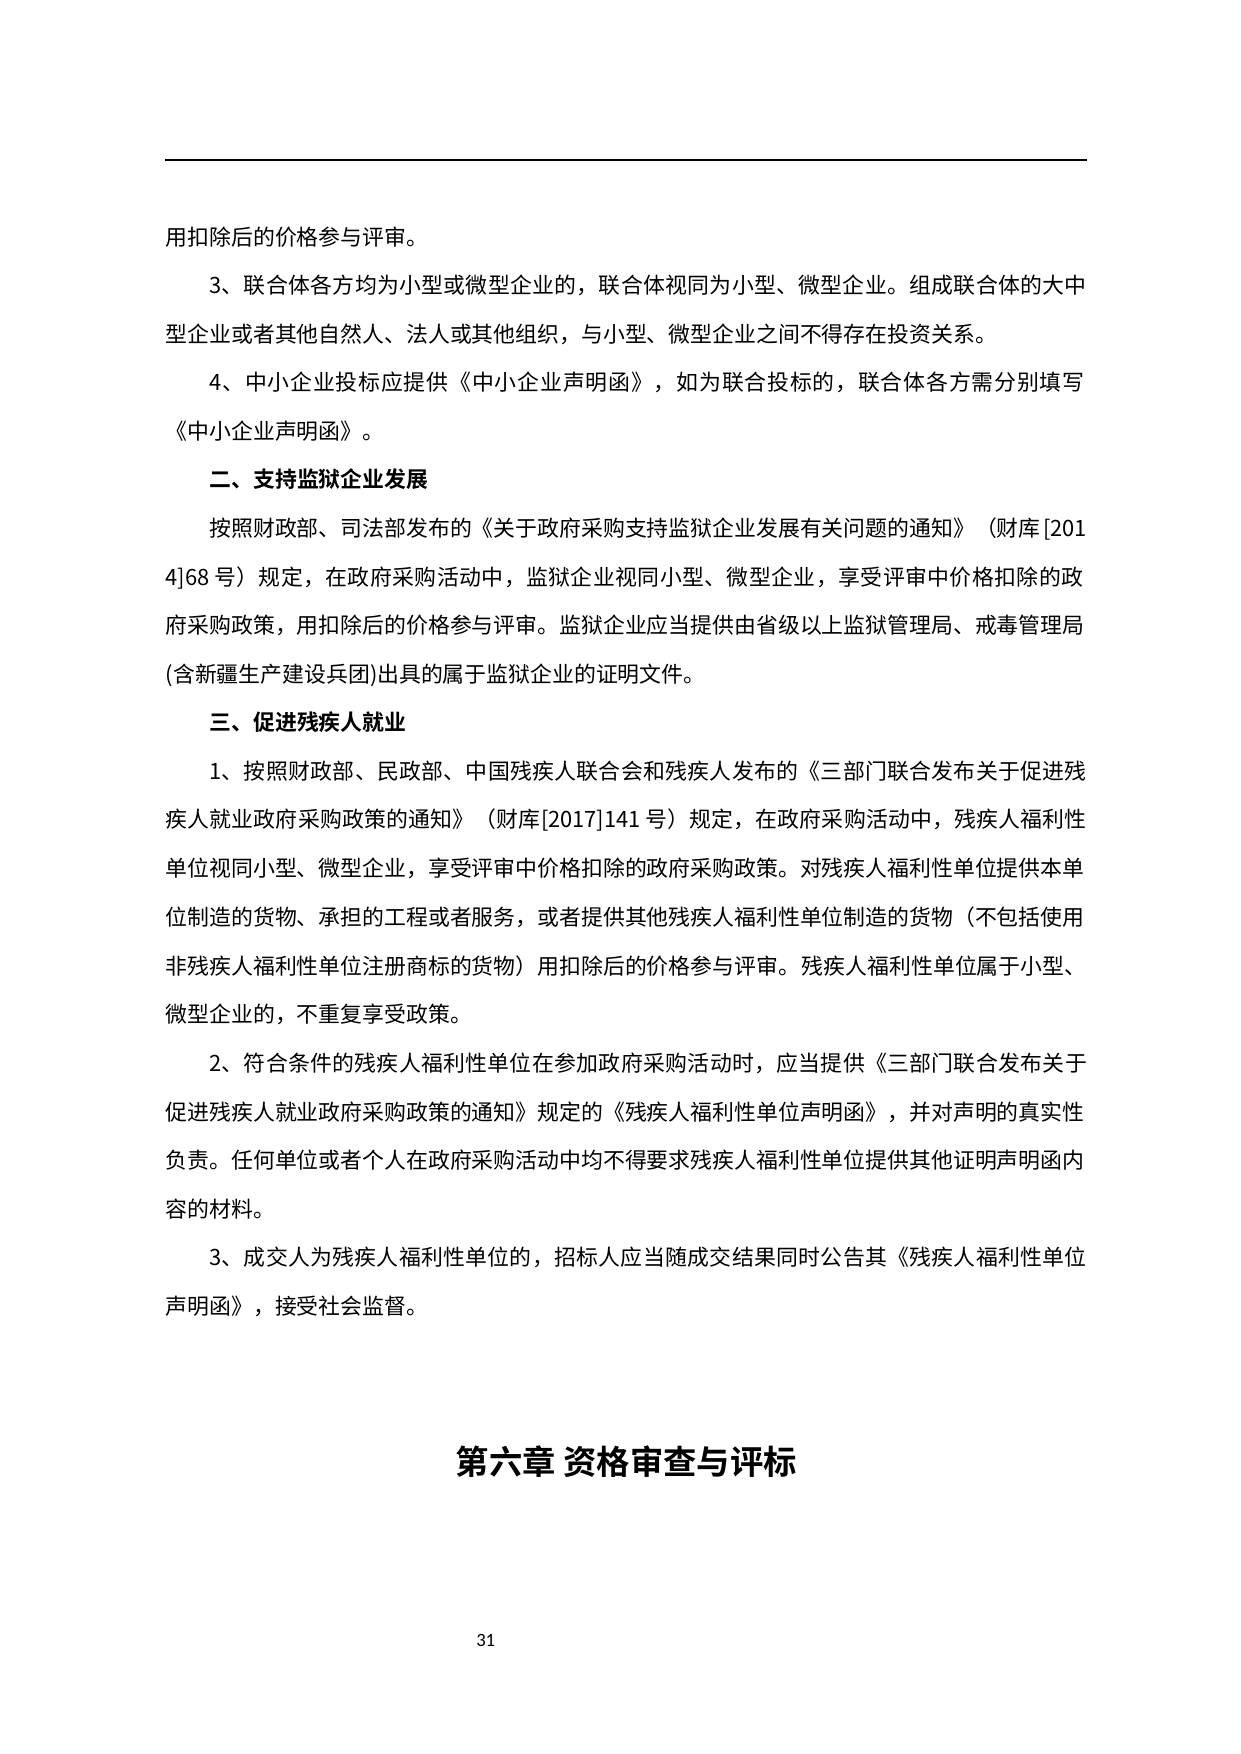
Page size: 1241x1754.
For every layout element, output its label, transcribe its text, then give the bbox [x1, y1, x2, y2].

text 2、符合条件的残疾人福利性单位在参加政府采购活动时，应当提供《三部门联合发布关于促进残疾人就业政府采购政策的通知》规定的《残疾人福利性单位声明函》，并对声明的真实性负责。任何单位或者个人在政府采购活动中均不得要求残疾人福利性单位提供其他证明声明函内容的材料。 [165, 1045, 1087, 1224]
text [165, 219, 1087, 252]
text 第六章 资格审查与评标 [165, 1428, 1087, 1493]
text 三、促进残疾人就业 [165, 705, 1087, 737]
text 4、中小企业投标应提供《中小企业声明函》，如为联合投标的，联合体各方需分别填写《中小企业声明函》。 [165, 365, 1087, 446]
text 按照财政部、司法部发布的《关于政府采购支持监狱企业发展有关问题的通知》（财库[2014]68号）规定，在政府采购活动中，监狱企业视同小型、微型企业，享受评审中价格扣除的政府采购政策，用扣除后的价格参与评审。监狱企业应当提供由省级以上监狱管理局、戒毒管理局(含新疆生产建设兵团)出具的属于监狱企业的证明文件。 [165, 510, 1087, 689]
text 1、按照财政部、民政部、中国残疾人联合会和残疾人发布的《三部门联合发布关于促进残疾人就业政府采购政策的通知》（财库[2017]141号）规定，在政府采购活动中，残疾人福利性单位视同小型、微型企业，享受评审中价格扣除的政府采购政策。对残疾人福利性单位提供本单位制造的货物、承担的工程或者服务，或者提供其他残疾人福利性单位制造的货物（不包括使用非残疾人福利性单位注册商标的货物）用扣除后的价格参与评审。残疾人福利性单位属于小型、微型企业的，不重复享受政策。 [165, 753, 1087, 1029]
text 二、支持监狱企业发展 [165, 462, 1087, 494]
text 3、联合体各方均为小型或微型企业的，联合体视同为小型、微型企业。组成联合体的大中型企业或者其他自然人、法人或其他组织，与小型、微型企业之间不得存在投资关系。 [165, 268, 1087, 349]
text 3、成交人为残疾人福利性单位的，招标人应当随成交结果同时公告其《残疾人福利性单位声明函》，接受社会监督。 [165, 1240, 1087, 1321]
